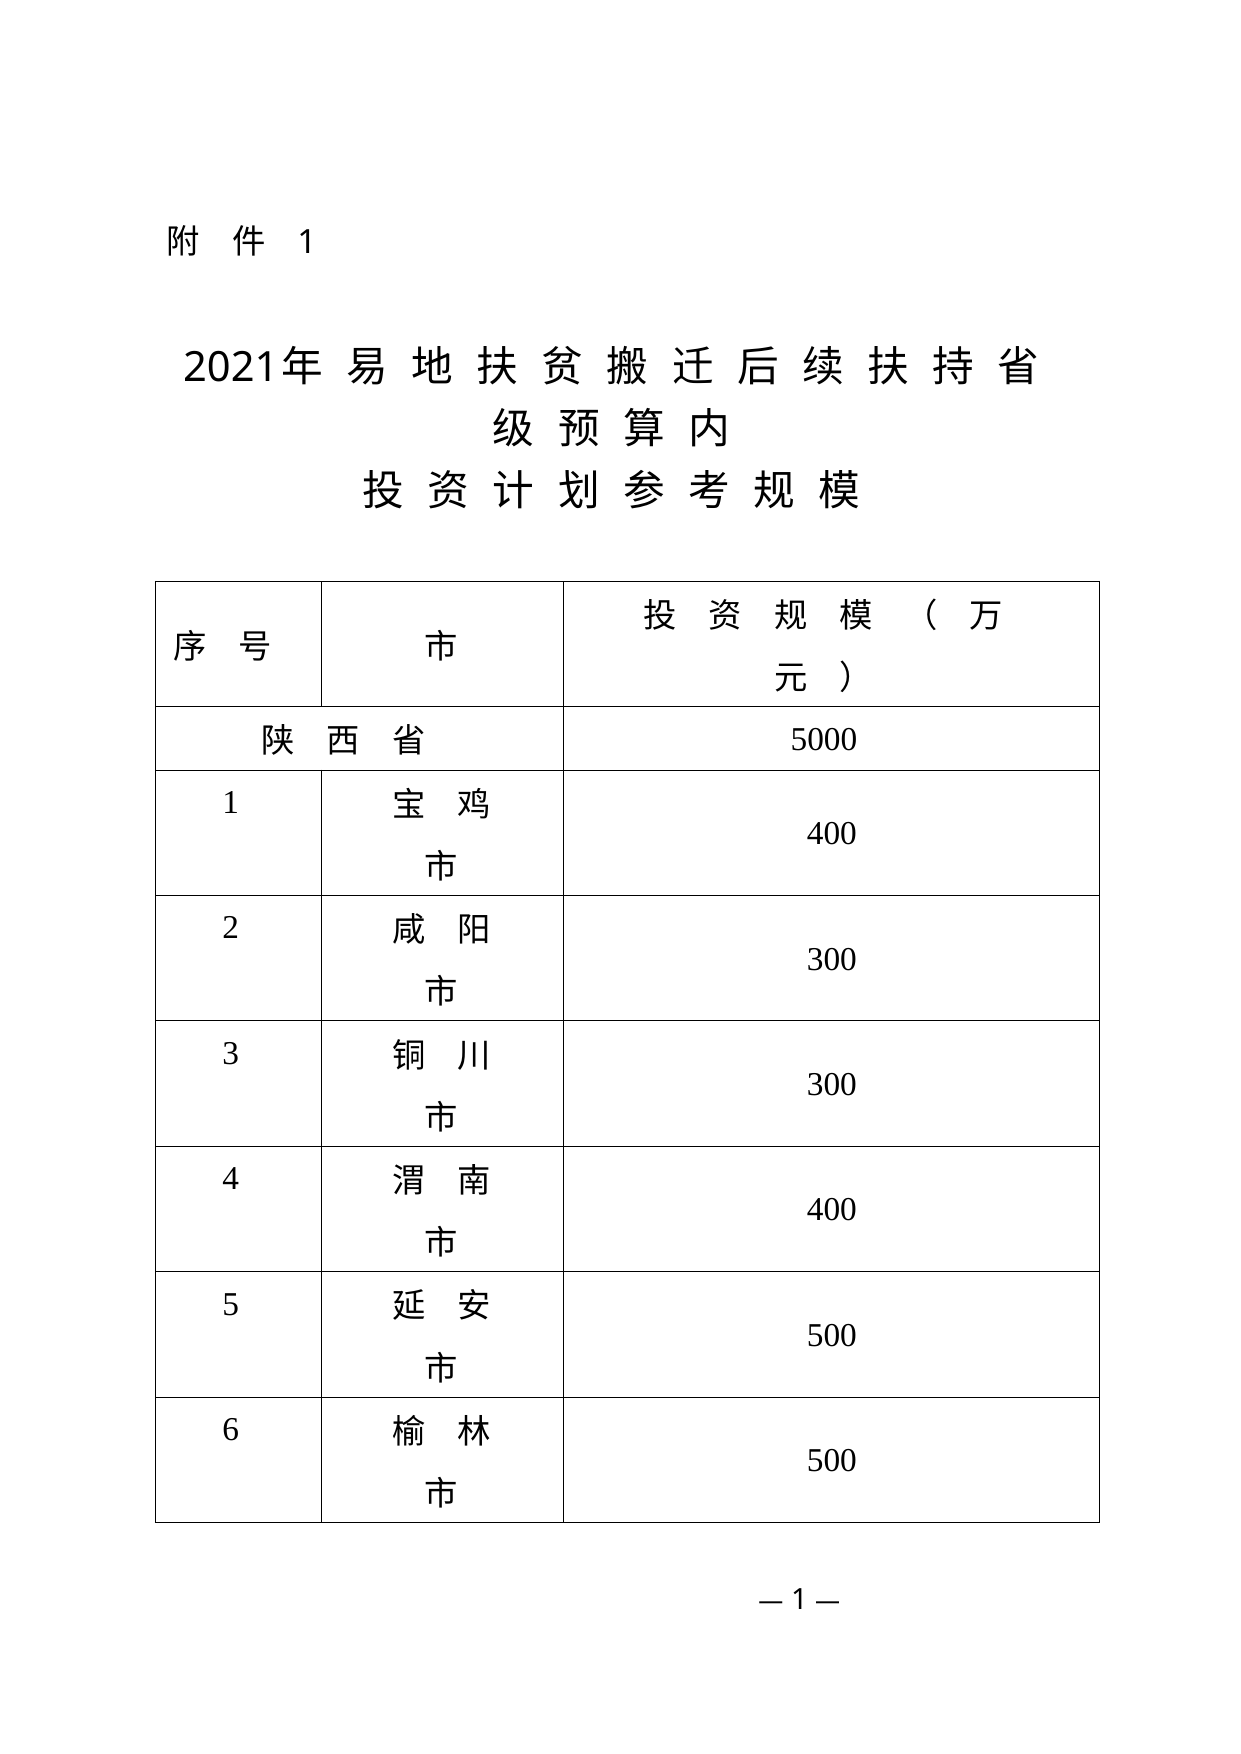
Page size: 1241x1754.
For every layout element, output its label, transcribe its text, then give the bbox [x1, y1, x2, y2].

text 附件1 [167, 208, 1079, 270]
table_cell 渭南市 [322, 1147, 563, 1271]
table_cell 500 [564, 1272, 1099, 1397]
table_cell 5000 [564, 707, 1099, 769]
table_cell 300 [564, 1021, 1099, 1146]
table_cell 咸阳市 [322, 896, 563, 1020]
table_cell 延安市 [322, 1272, 563, 1397]
table_header 序号 [156, 582, 321, 706]
table_cell 400 [564, 771, 1099, 895]
text 投资计划参考规模 [167, 456, 1079, 519]
table_cell 铜川市 [322, 1021, 563, 1146]
table_cell 5 [156, 1272, 321, 1397]
table_cell 500 [564, 1398, 1099, 1522]
table_cell 400 [564, 1147, 1099, 1271]
table_cell 300 [564, 896, 1099, 1020]
table_cell 1 [156, 771, 321, 895]
table_cell 2 [156, 896, 321, 1020]
table_cell 陕西省 [156, 707, 563, 769]
table_cell 榆林市 [322, 1398, 563, 1522]
table_header 投资规模（万元） [564, 582, 1099, 706]
table_cell 4 [156, 1147, 321, 1271]
table_header 市 [322, 582, 563, 706]
table_cell 3 [156, 1021, 321, 1146]
text 2021年易地扶贫搬迁后续扶持省级预算内 [167, 332, 1079, 456]
table_cell 宝鸡市 [322, 771, 563, 895]
table_cell 6 [156, 1398, 321, 1522]
